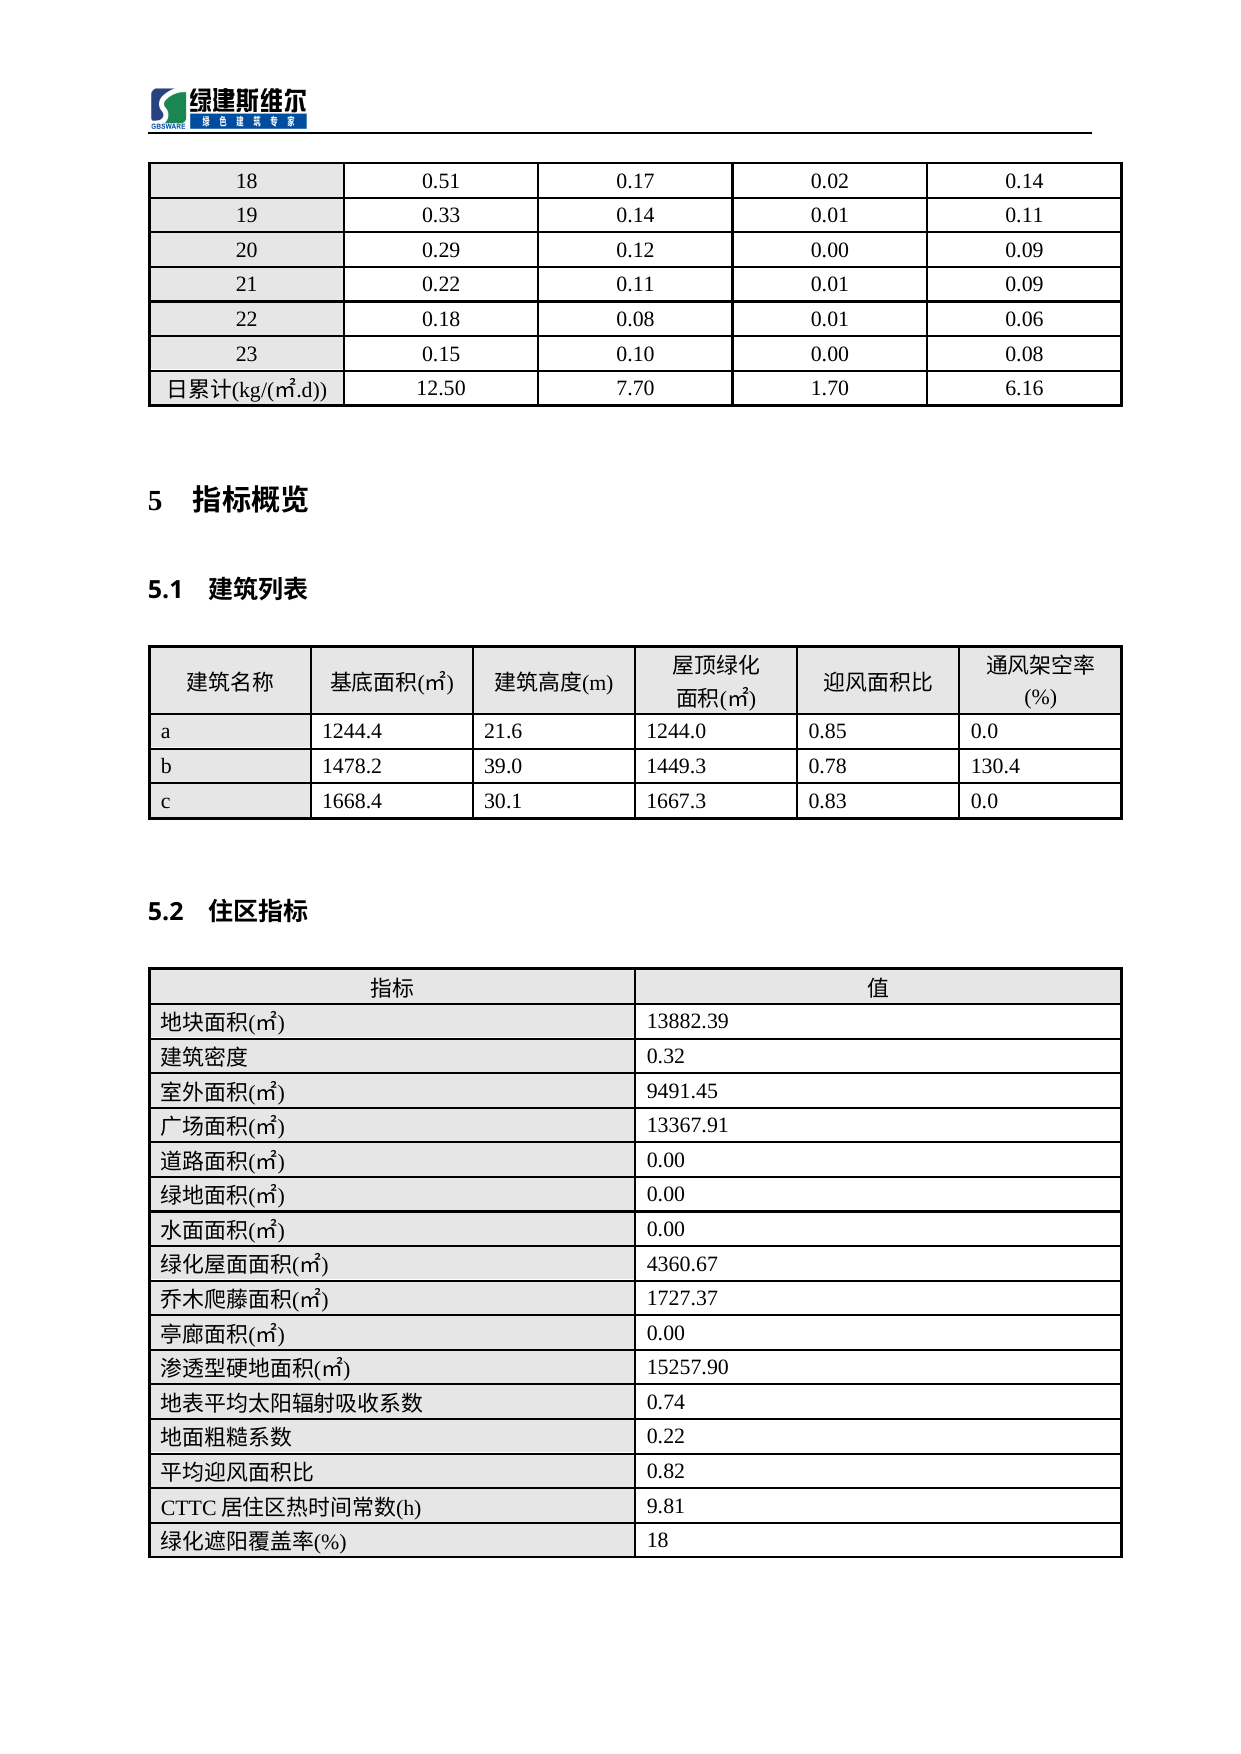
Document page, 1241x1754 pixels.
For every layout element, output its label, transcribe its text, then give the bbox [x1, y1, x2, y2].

subtitle 建筑列表 [148, 555, 1092, 620]
table_cell 0.00 [636, 1178, 1120, 1210]
table_cell 0.01 [734, 303, 926, 335]
table_cell 0.08 [539, 303, 731, 335]
table_cell 0.15 [345, 337, 537, 369]
table_header 建筑名称 [151, 648, 310, 713]
table_cell 1667.3 [636, 784, 796, 817]
table_header 通风架空率(%) [960, 648, 1120, 713]
table_cell 0.74 [636, 1385, 1120, 1418]
table_cell 平均迎风面积比 [151, 1455, 634, 1487]
table_cell 0.22 [636, 1420, 1120, 1452]
table_cell CTTC居住区热时间常数(h) [151, 1489, 634, 1522]
subtitle 指标概览 [148, 465, 1092, 530]
table_cell 0.33 [345, 199, 537, 231]
table_cell 0.11 [928, 199, 1120, 231]
table_cell 1244.0 [636, 715, 796, 747]
table_cell 乔木爬藤面积(㎡) [151, 1282, 634, 1314]
table_cell 0.00 [636, 1316, 1120, 1349]
table_header 指标 [151, 970, 634, 1003]
table_cell 绿化遮阳覆盖率(%) [151, 1524, 634, 1556]
table_cell c [151, 784, 310, 817]
table_header 基底面积(㎡) [312, 648, 472, 713]
table_cell 0.14 [928, 164, 1120, 197]
table_cell 0.18 [345, 303, 537, 335]
table_cell 12.50 [345, 372, 537, 404]
table_cell 13367.91 [636, 1109, 1120, 1141]
table_cell 0.00 [734, 337, 926, 369]
table_cell 4360.67 [636, 1247, 1120, 1279]
table_cell 建筑密度 [151, 1040, 634, 1072]
table_cell 0.32 [636, 1040, 1120, 1072]
table_cell 0.22 [345, 268, 537, 300]
table_cell 19 [151, 199, 343, 231]
table_cell 30.1 [474, 784, 634, 817]
table_cell 0.0 [960, 715, 1120, 747]
subtitle 住区指标 [148, 877, 1092, 942]
table_cell 0.00 [636, 1143, 1120, 1176]
table_cell 地表平均太阳辐射吸收系数 [151, 1385, 634, 1418]
table_cell 21.6 [474, 715, 634, 747]
table_cell 21 [151, 268, 343, 300]
table_cell 绿地面积(㎡) [151, 1178, 634, 1210]
table_cell 地面粗糙系数 [151, 1420, 634, 1452]
table_cell 0.83 [798, 784, 958, 817]
table_cell 0.17 [539, 164, 731, 197]
table_cell 13882.39 [636, 1005, 1120, 1037]
picture [147, 88, 308, 130]
table_cell 9.81 [636, 1489, 1120, 1522]
table_cell 渗透型硬地面积(㎡) [151, 1351, 634, 1383]
table_cell 1727.37 [636, 1282, 1120, 1314]
table_cell 室外面积(㎡) [151, 1074, 634, 1107]
table_cell 0.14 [539, 199, 731, 231]
table_cell 亭廊面积(㎡) [151, 1316, 634, 1349]
table_cell 日累计(kg/(㎡.d)) [151, 372, 343, 404]
table_cell 18 [151, 164, 343, 197]
table_cell 地块面积(㎡) [151, 1005, 634, 1037]
table_cell 0.09 [928, 233, 1120, 266]
table_cell 18 [636, 1524, 1120, 1556]
table_cell 1478.2 [312, 750, 472, 782]
table_cell 0.00 [734, 233, 926, 266]
table_cell 0.01 [734, 268, 926, 300]
table_cell 1244.4 [312, 715, 472, 747]
table_cell 0.10 [539, 337, 731, 369]
table_cell 0.0 [960, 784, 1120, 817]
table_cell 0.78 [798, 750, 958, 782]
table_cell 1668.4 [312, 784, 472, 817]
table_cell 0.11 [539, 268, 731, 300]
table_cell 0.82 [636, 1455, 1120, 1487]
table_header 值 [636, 970, 1120, 1003]
table_cell 130.4 [960, 750, 1120, 782]
table_cell 1.70 [734, 372, 926, 404]
table_cell 0.00 [636, 1213, 1120, 1245]
table_cell 23 [151, 337, 343, 369]
table_cell 0.02 [734, 164, 926, 197]
table_cell 水面面积(㎡) [151, 1213, 634, 1245]
table_header 迎风面积比 [798, 648, 958, 713]
table_cell a [151, 715, 310, 747]
table_cell 9491.45 [636, 1074, 1120, 1107]
table_cell 1449.3 [636, 750, 796, 782]
table_cell 20 [151, 233, 343, 266]
table_cell 0.09 [928, 268, 1120, 300]
table_cell 0.06 [928, 303, 1120, 335]
table_cell 0.08 [928, 337, 1120, 369]
table_cell 15257.90 [636, 1351, 1120, 1383]
table_cell b [151, 750, 310, 782]
table_cell 39.0 [474, 750, 634, 782]
table_cell 22 [151, 303, 343, 335]
table_cell 绿化屋面面积(㎡) [151, 1247, 634, 1279]
table_header 屋顶绿化 面积(㎡) [636, 648, 796, 713]
table_cell 0.85 [798, 715, 958, 747]
table_cell 道路面积(㎡) [151, 1143, 634, 1176]
table_cell 6.16 [928, 372, 1120, 404]
table_cell 7.70 [539, 372, 731, 404]
table_cell 0.12 [539, 233, 731, 266]
table_cell 0.01 [734, 199, 926, 231]
table_cell 广场面积(㎡) [151, 1109, 634, 1141]
table_cell 0.29 [345, 233, 537, 266]
table_header 建筑高度(m) [474, 648, 634, 713]
table_cell 0.51 [345, 164, 537, 197]
